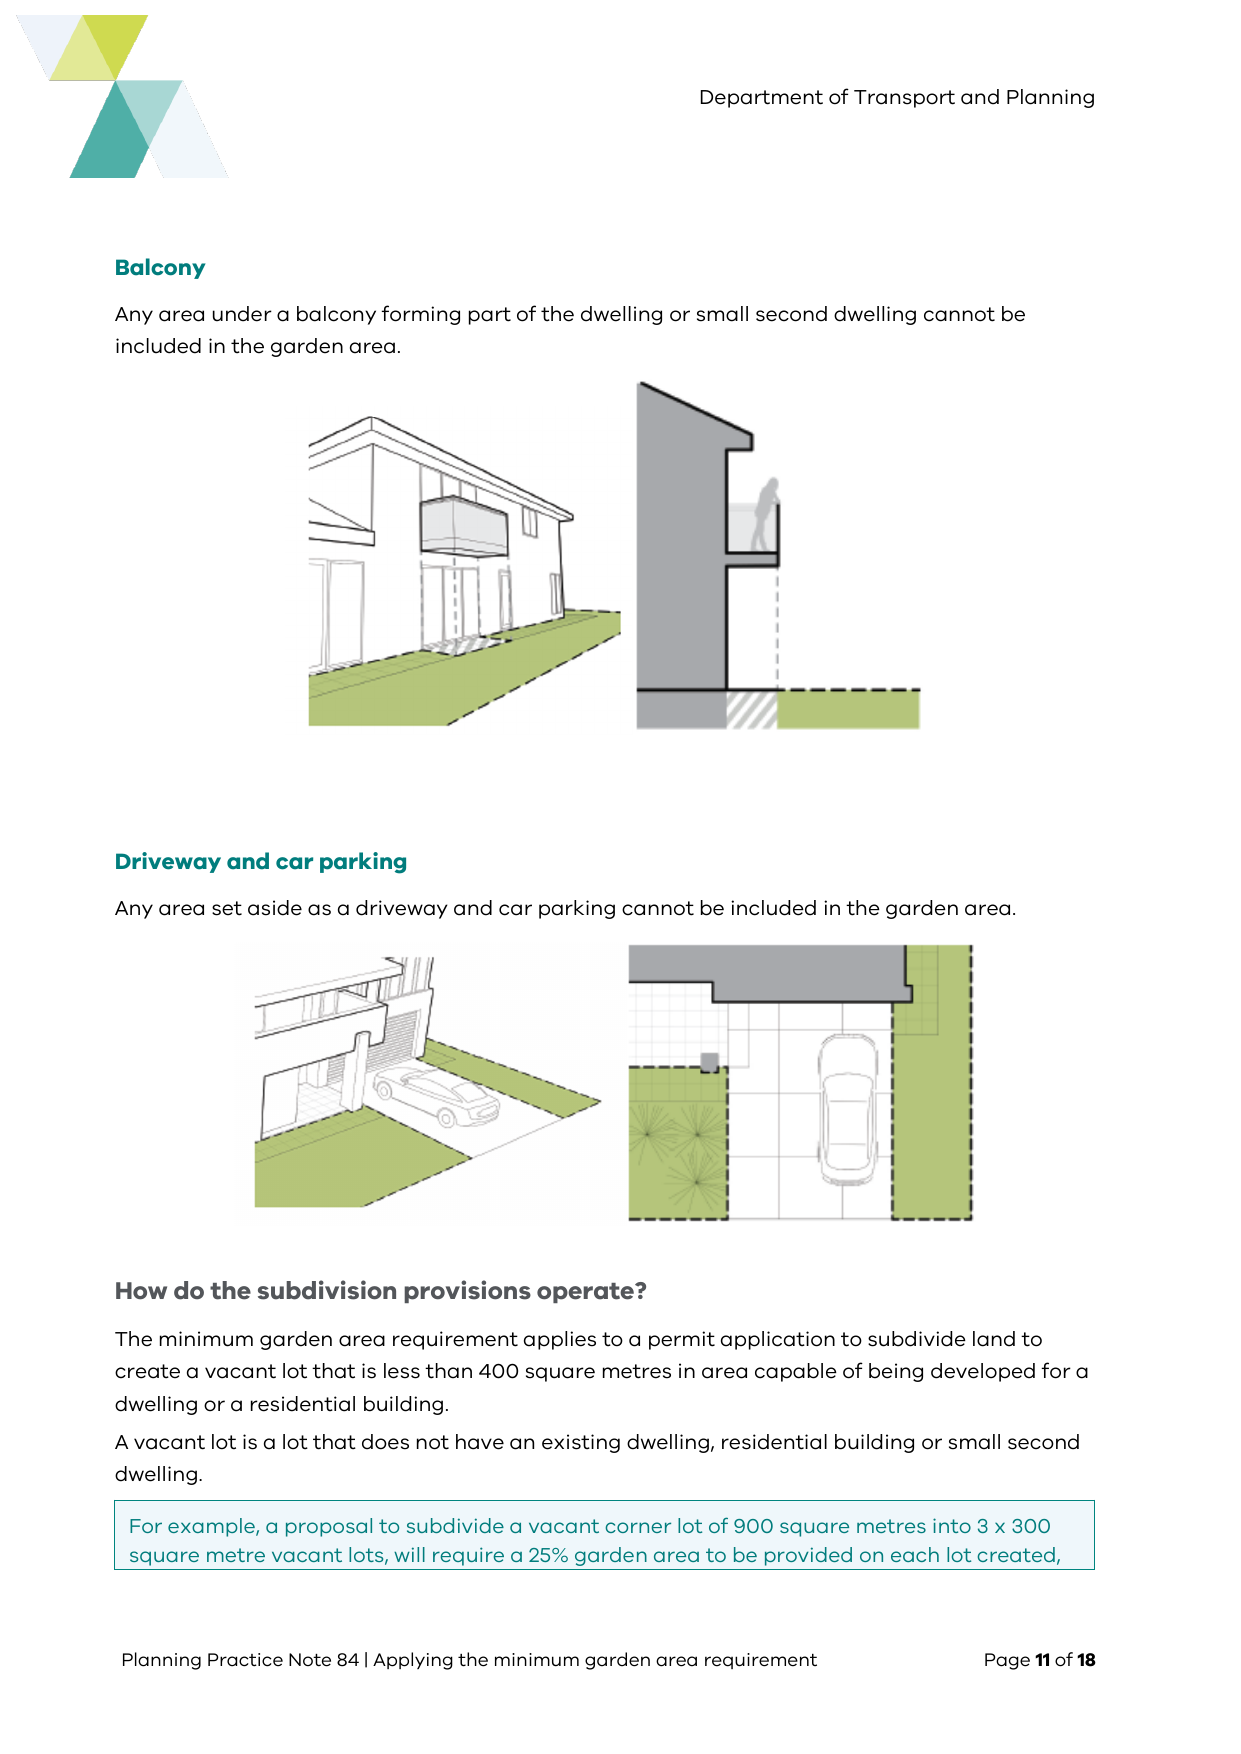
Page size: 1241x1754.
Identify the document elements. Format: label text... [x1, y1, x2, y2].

text Any area under a balcony forming part of the dwelling or small second dwelling cannot be included in the garden area. [114, 301, 1096, 361]
subtitle Driveway and car parking [114, 846, 1096, 877]
text A vacant lot is a lot that does not have an existing dwelling, residential building or small second dwelling. [114, 1429, 1096, 1489]
picture [234, 939, 977, 1226]
text Any area set aside as a driveway and car parking cannot be included in the garden area. [114, 894, 1096, 923]
subtitle How do the subdivision provisions operate? [114, 1274, 1096, 1308]
picture [284, 377, 926, 735]
subtitle Balcony [114, 253, 1096, 283]
text The minimum garden area requirement applies to a permit application to subdivide land to create a vacant lot that is less than 400 square metres in area capable of being developed for a dwelling or a residential building. [114, 1326, 1096, 1418]
picture [0, 0, 256, 178]
